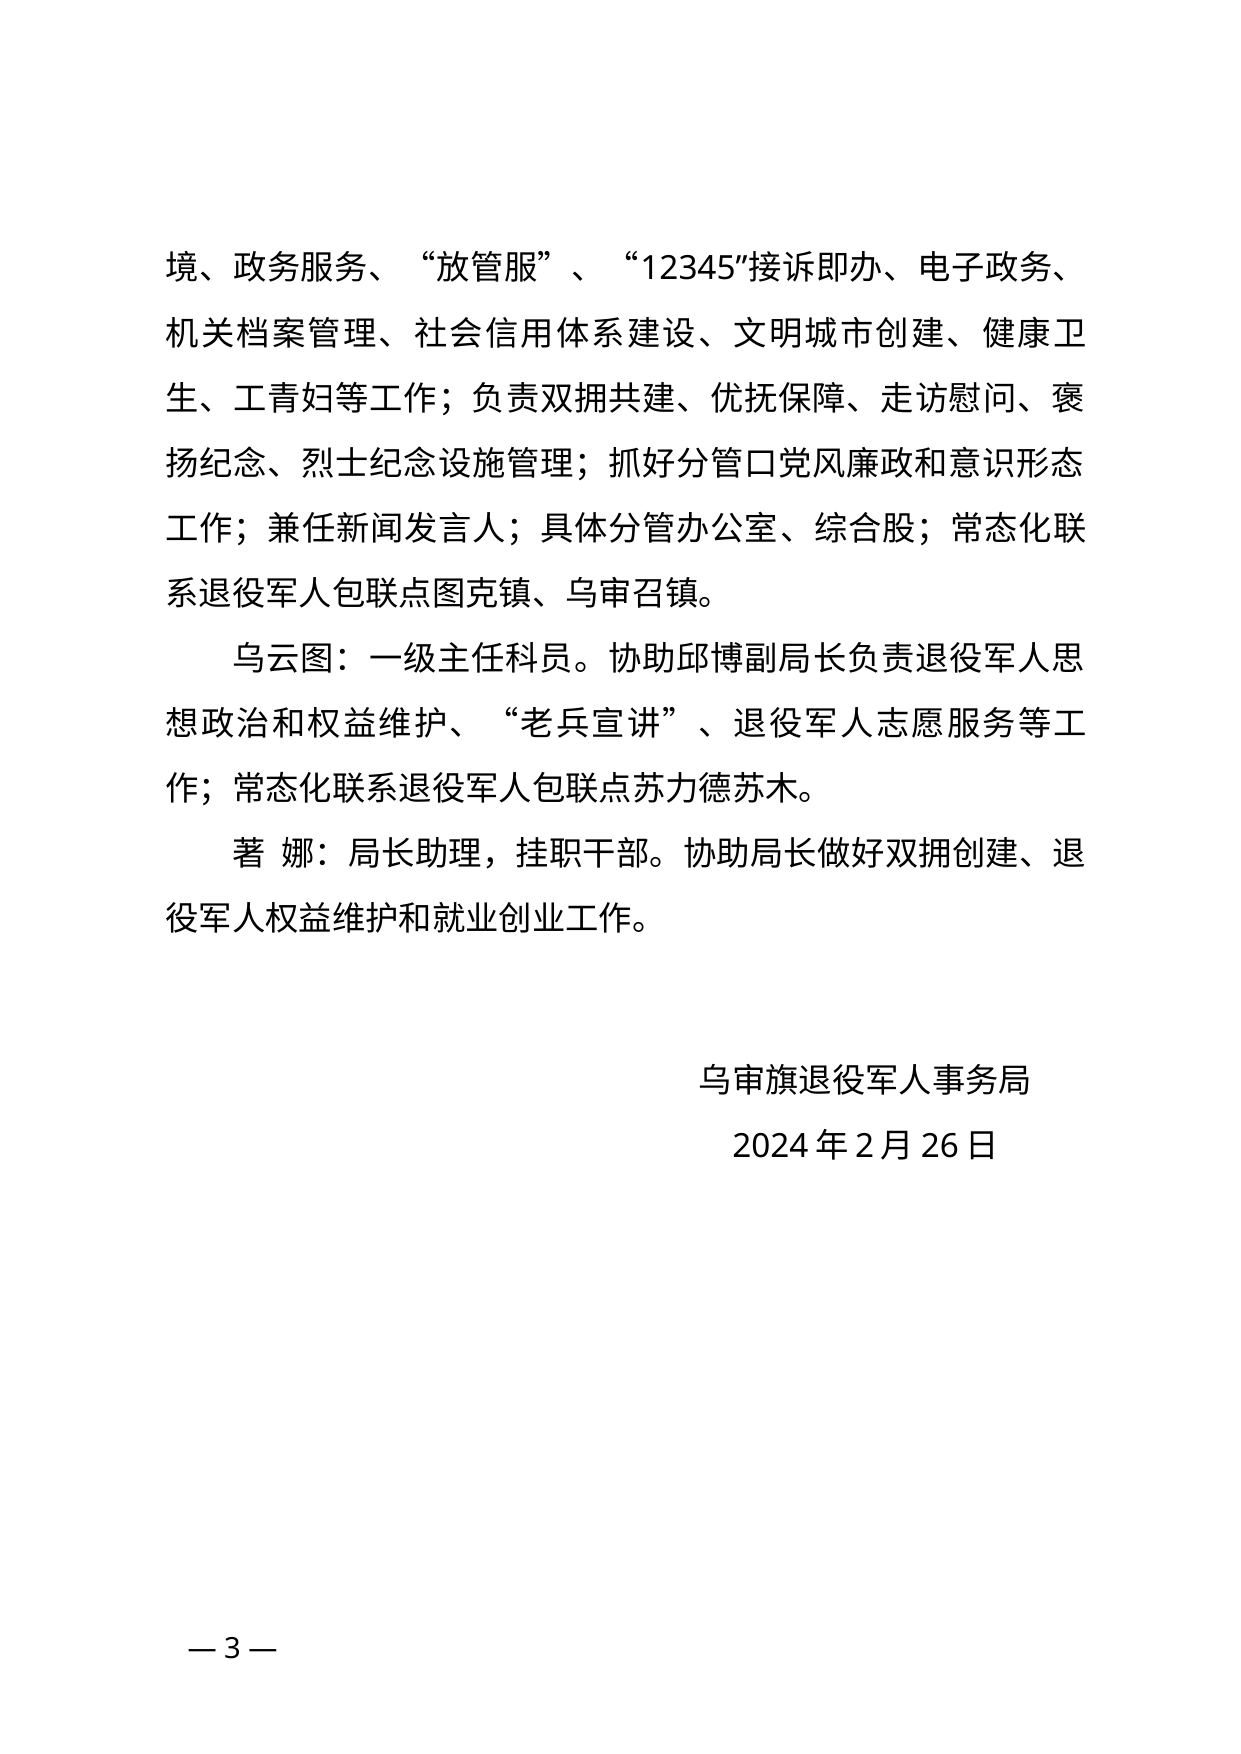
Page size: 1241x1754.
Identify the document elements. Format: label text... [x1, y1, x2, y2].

text 著 娜：局长助理，挂职干部。协助局长做好双拥创建、退役军人权益维护和就业创业工作。 [165, 818, 1087, 948]
text 乌审旗退役军人事务局 [165, 1045, 1087, 1110]
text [165, 233, 1087, 623]
text 乌云图：一级主任科员。协助邱博副局长负责退役军人思想政治和权益维护、“老兵宣讲”、退役军人志愿服务等工作；常态化联系退役军人包联点苏力德苏木。 [165, 623, 1087, 818]
text 2024年2月26日 [165, 1110, 1087, 1175]
